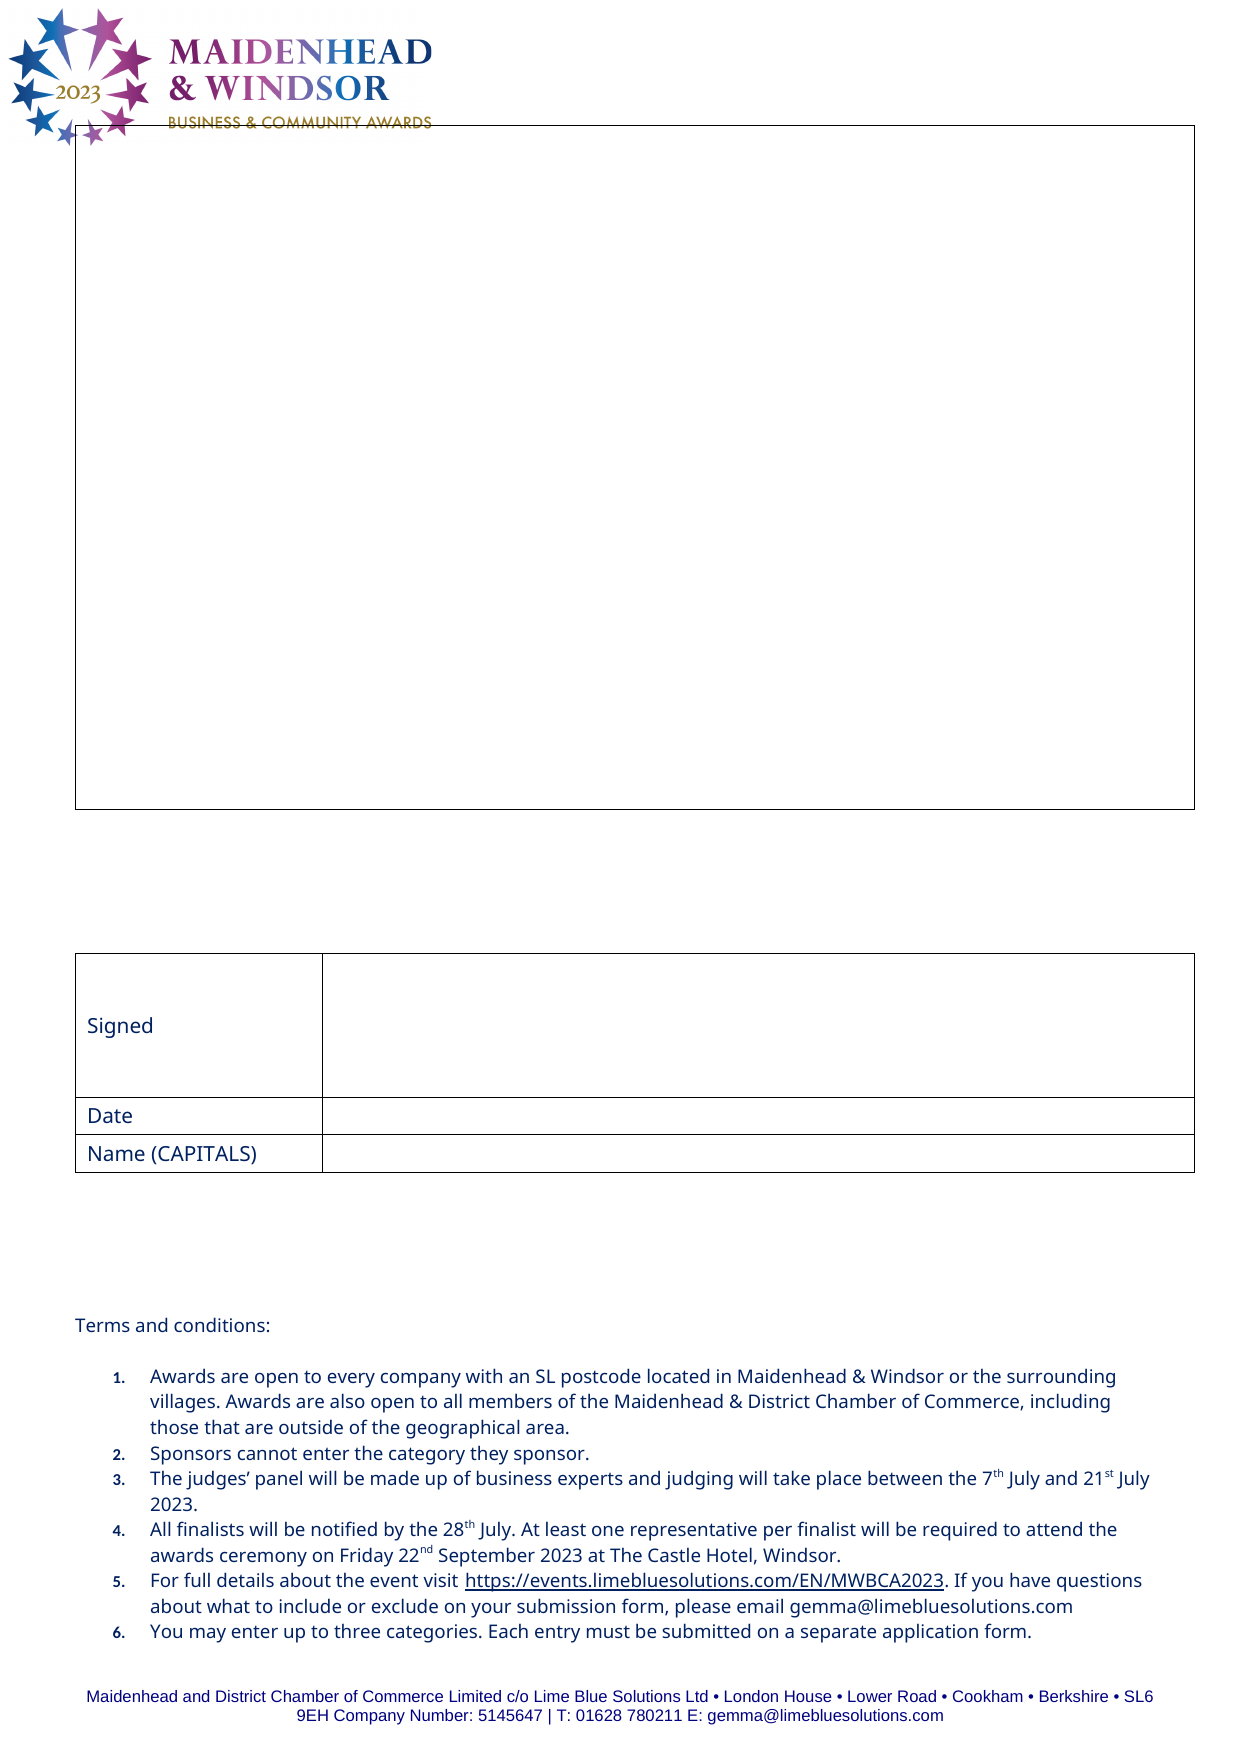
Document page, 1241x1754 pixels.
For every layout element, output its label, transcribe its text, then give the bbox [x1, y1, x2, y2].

list The judges’ panel will be made up of business experts and judging will take place between the 7th July and 21st July 2023. [112, 1465, 1165, 1516]
list For full details about the event visit https://events.limebluesolutions.com/EN/MWBCA2023. If you have questions about what to include or exclude on your submission form, please email gemma@limebluesolutions.com [112, 1567, 1165, 1618]
picture [8, 8, 432, 146]
table_cell [323, 1135, 1194, 1172]
list Sponsors cannot enter the category they sponsor. [112, 1440, 1165, 1465]
table_header [323, 954, 1194, 1097]
list You may enter up to three categories. Each entry must be submitted on a separate application form. [112, 1618, 1165, 1644]
text Terms and conditions: [75, 1312, 1165, 1338]
table_header Signed [76, 954, 322, 1097]
list Awards are open to every company with an SL postcode located in Maidenhead & Windsor or the surrounding villages. Awards are also open to all members of the Maidenhead & District Chamber of Commerce, including those that are outside of the geographical area. [112, 1363, 1165, 1440]
table_cell [76, 126, 1194, 809]
table_cell Date [76, 1098, 322, 1134]
list All finalists will be notified by the 28th July. At least one representative per finalist will be required to attend the awards ceremony on Friday 22nd September 2023 at The Castle Hotel, Windsor. [112, 1516, 1165, 1567]
table_cell Name (CAPITALS) [76, 1135, 322, 1172]
table_cell [323, 1098, 1194, 1134]
